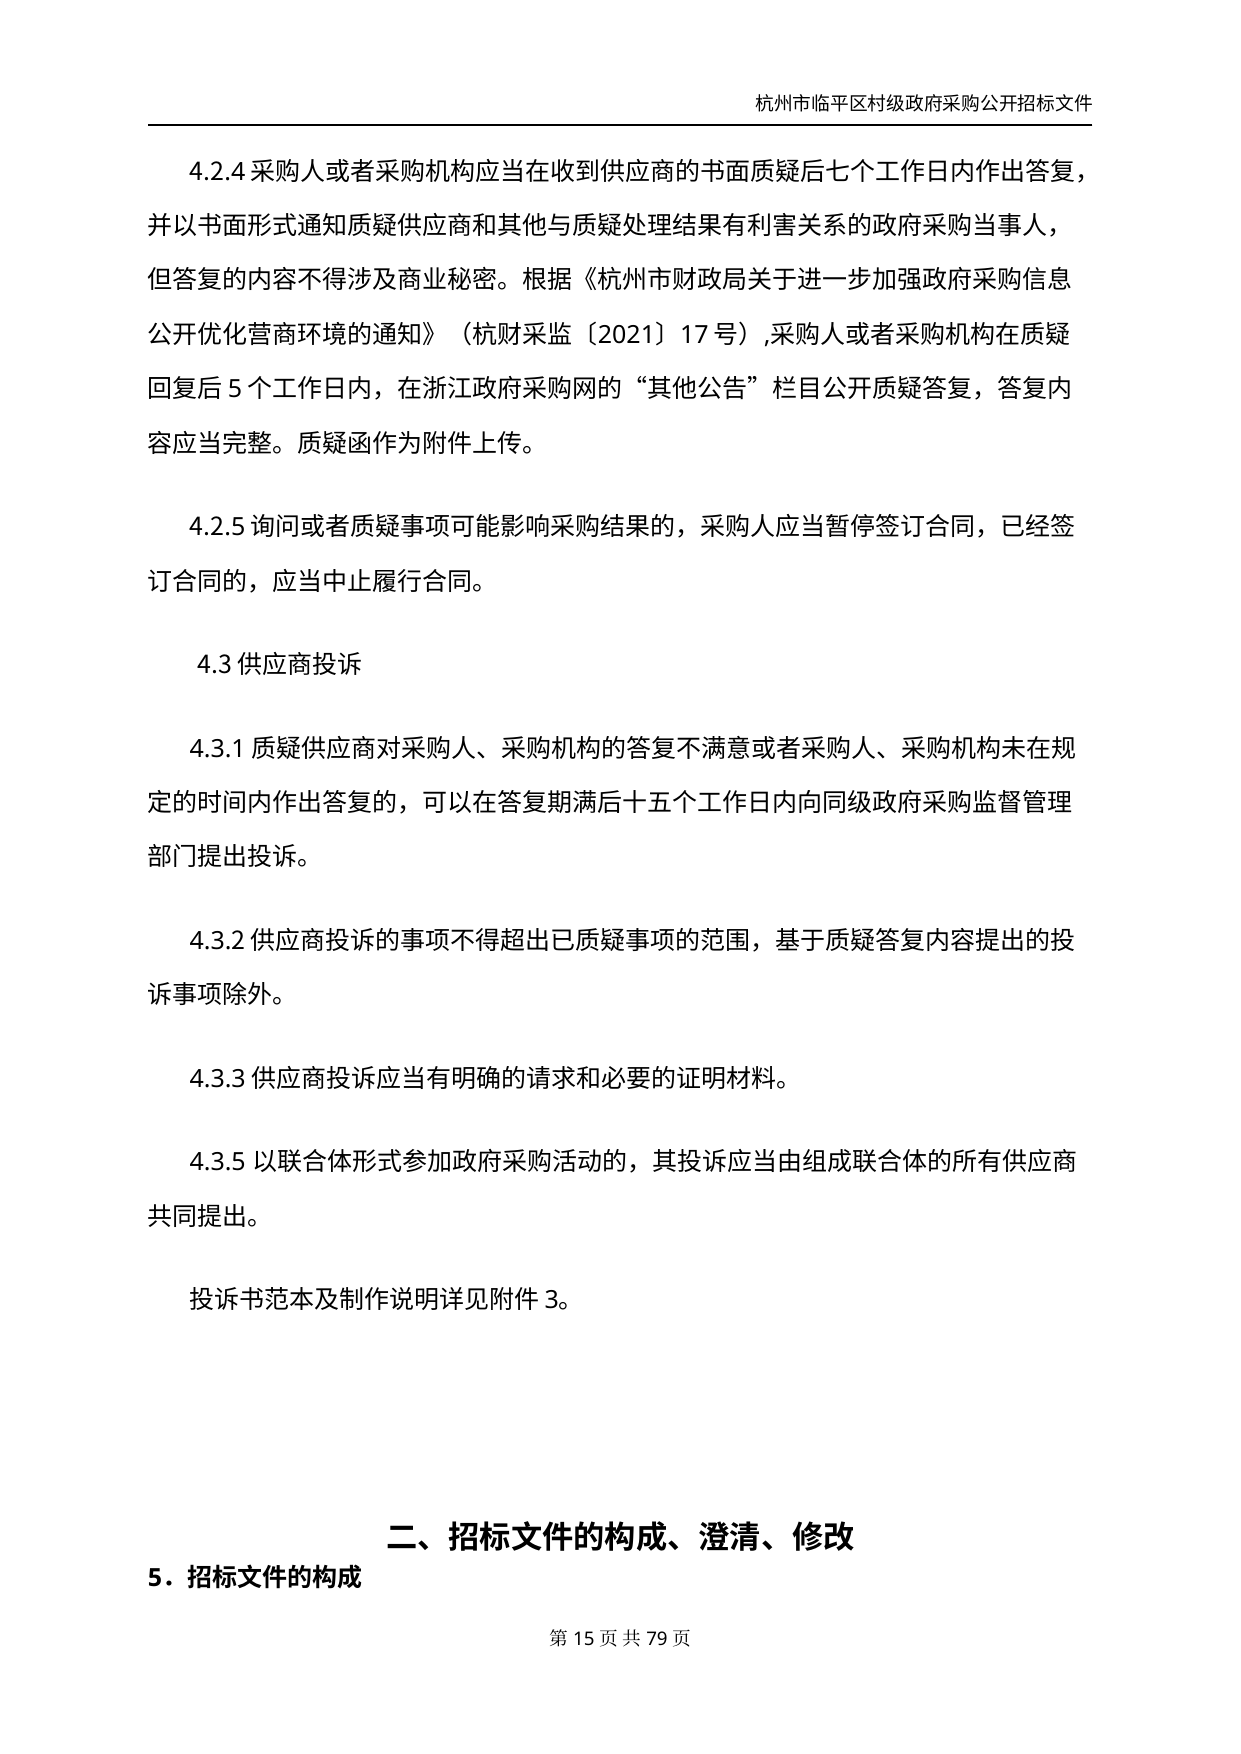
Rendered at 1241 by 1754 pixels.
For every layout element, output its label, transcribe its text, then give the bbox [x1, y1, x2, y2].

text 4.3.1质疑供应商对采购人、采购机构的答复不满意或者采购人、采购机构未在规定的时间内作出答复的，可以在答复期满后十五个工作日内向同级政府采购监督管理部门提出投诉。 [148, 728, 1092, 873]
text 4.2.5询问或者质疑事项可能影响采购结果的，采购人应当暂停签订合同，已经签订合同的，应当中止履行合同。 [148, 507, 1092, 597]
text 二、招标文件的构成、澄清、修改 [148, 1512, 1092, 1557]
text 4.3供应商投诉 [148, 644, 1092, 681]
text 4.3.5 以联合体形式参加政府采购活动的，其投诉应当由组成联合体的所有供应商共同提出。 [148, 1142, 1092, 1232]
text 4.3.3供应商投诉应当有明确的请求和必要的证明材料。 [148, 1058, 1092, 1094]
text 5．招标文件的构成 [148, 1557, 1092, 1593]
text 投诉书范本及制作说明详见附件3。 [148, 1280, 1092, 1316]
text 4.2.4采购人或者采购机构应当在收到供应商的书面质疑后七个工作日内作出答复，并以书面形式通知质疑供应商和其他与质疑处理结果有利害关系的政府采购当事人，但答复的内容不得涉及商业秘密。根据《杭州市财政局关于进一步加强政府采购信息公开优化营商环境的通知》（杭财采监〔2021〕17号）,采购人或者采购机构在质疑回复后5个工作日内，在浙江政府采购网的“其他公告”栏目公开质疑答复，答复内容应当完整。质疑函作为附件上传。 [148, 151, 1092, 459]
text 4.3.2供应商投诉的事项不得超出已质疑事项的范围，基于质疑答复内容提出的投诉事项除外。 [148, 920, 1092, 1011]
